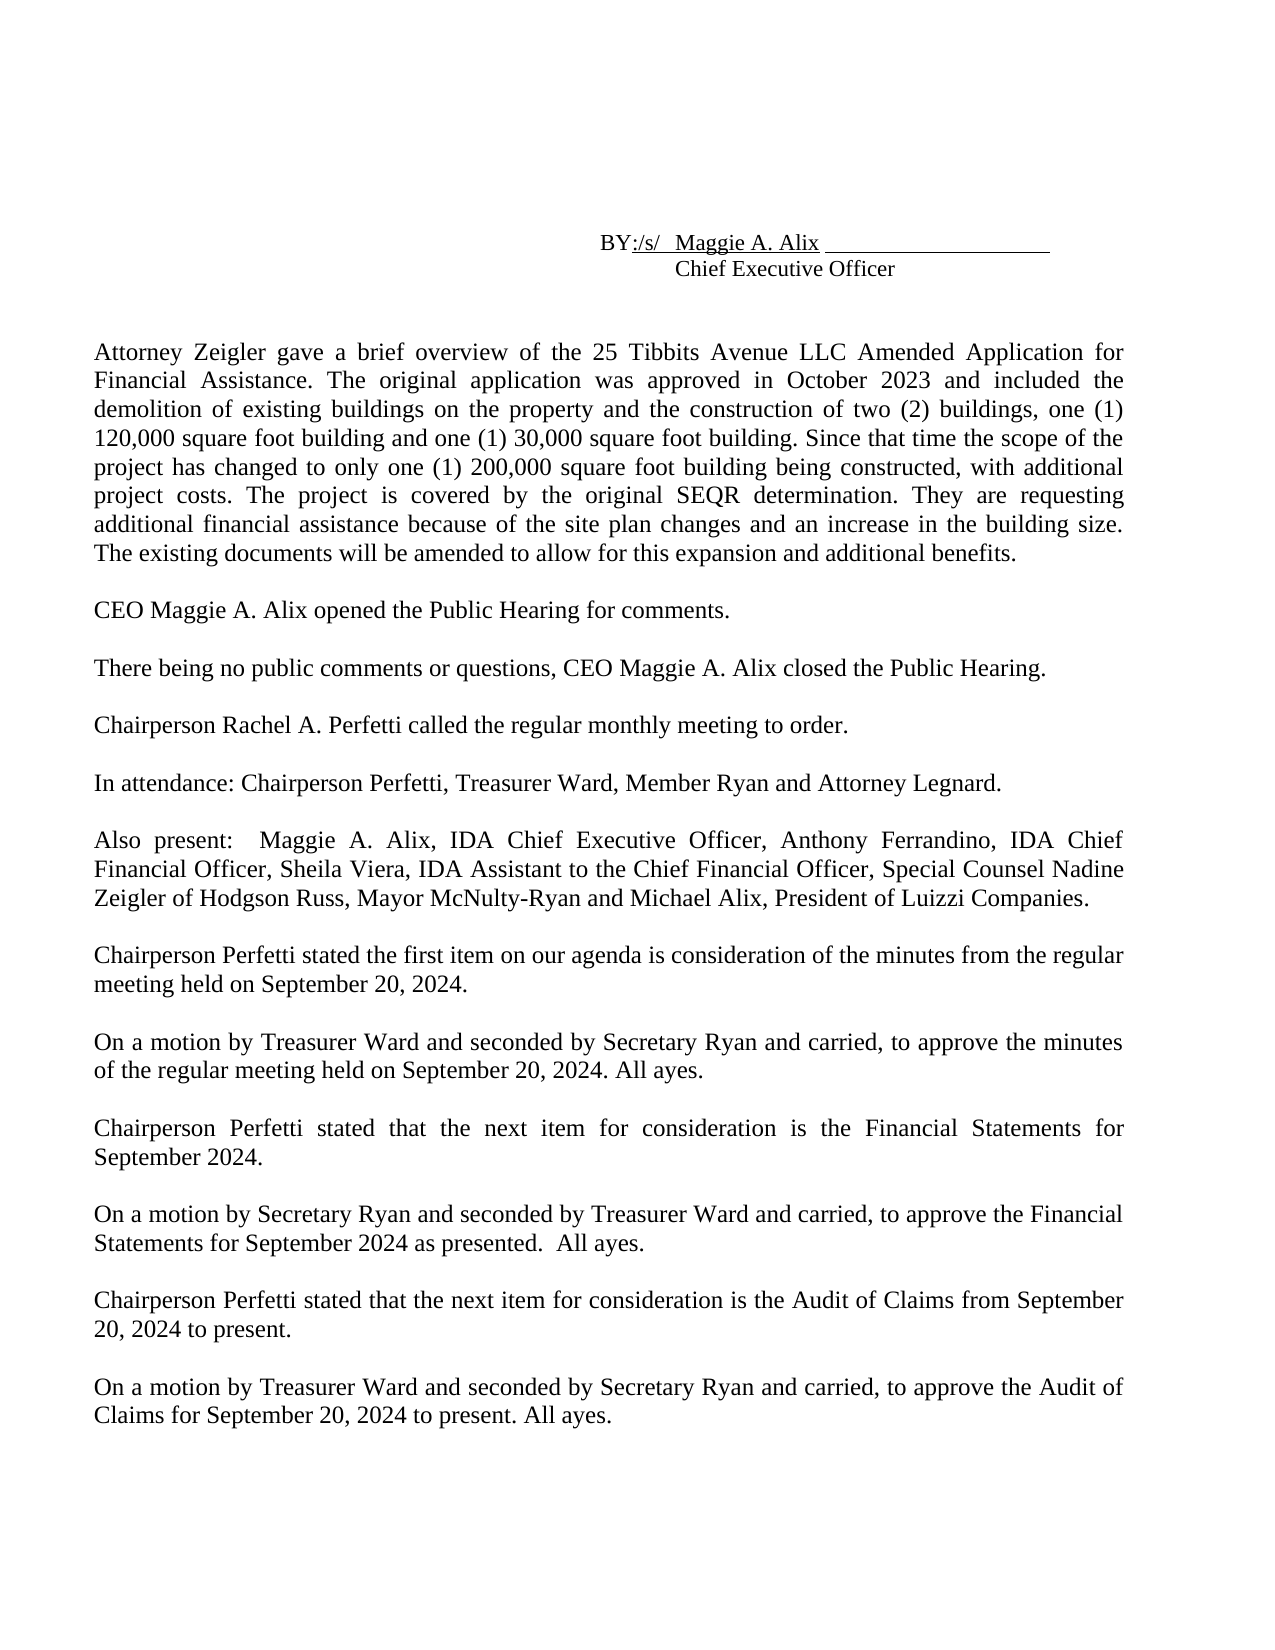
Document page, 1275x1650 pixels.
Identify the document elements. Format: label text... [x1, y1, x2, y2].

text On a motion by Treasurer Ward and seconded by Secretary Ryan and carried, to approve the minutes of the regular meeting held on September 20, 2024. All ayes. [94, 1027, 1125, 1084]
text Attorney Zeigler gave a brief overview of the 25 Tibbits Avenue LLC Amended Application for Financial Assistance. The original application was approved in October 2023 and included the demolition of existing buildings on the property and the construction of two (2) buildings, one (1) 120,000 square foot building and one (1) 30,000 square foot building. Since that time the scope of the project has changed to only one (1) 200,000 square foot building being constructed, with additional project costs. The project is covered by the original SEQR determination. They are requesting additional financial assistance because of the site plan changes and an increase in the building size. The existing documents will be amended to allow for this expansion and additional benefits. [94, 337, 1125, 567]
text BY:/s/ Maggie A. Alix [600, 229, 1125, 255]
text Also present: Maggie A. Alix, IDA Chief Executive Officer, Anthony Ferrandino, IDA Chief Financial Officer, Sheila Viera, IDA Assistant to the Chief Financial Officer, Special Counsel Nadine Zeigler of Hodgson Russ, Mayor McNulty-Ryan and Michael Alix, President of Luizzi Companies. [94, 826, 1125, 912]
text Chief Executive Officer [600, 255, 1125, 282]
text On a motion by Secretary Ryan and seconded by Treasurer Ward and carried, to approve the Financial Statements for September 2024 as presented. All ayes. [94, 1199, 1125, 1257]
text Chairperson Perfetti stated that the next item for consideration is the Audit of Claims from September 20, 2024 to present. [94, 1286, 1125, 1343]
text Chairperson Perfetti stated that the next item for consideration is the Financial Statements for September 2024. [94, 1113, 1125, 1171]
text Chairperson Rachel A. Perfetti called the regular monthly meeting to order. [94, 711, 1125, 739]
text On a motion by Treasurer Ward and seconded by Secretary Ryan and carried, to approve the Audit of Claims for September 20, 2024 to present. All ayes. [94, 1372, 1125, 1429]
text There being no public comments or questions, CEO Maggie A. Alix closed the Public Hearing. [94, 653, 1125, 682]
text CEO Maggie A. Alix opened the Public Hearing for comments. [94, 596, 1125, 624]
text Chairperson Perfetti stated the first item on our agenda is consideration of the minutes from the regular meeting held on September 20, 2024. [94, 941, 1125, 998]
text In attendance: Chairperson Perfetti, Treasurer Ward, Member Ryan and Attorney Legnard. [94, 768, 1125, 797]
